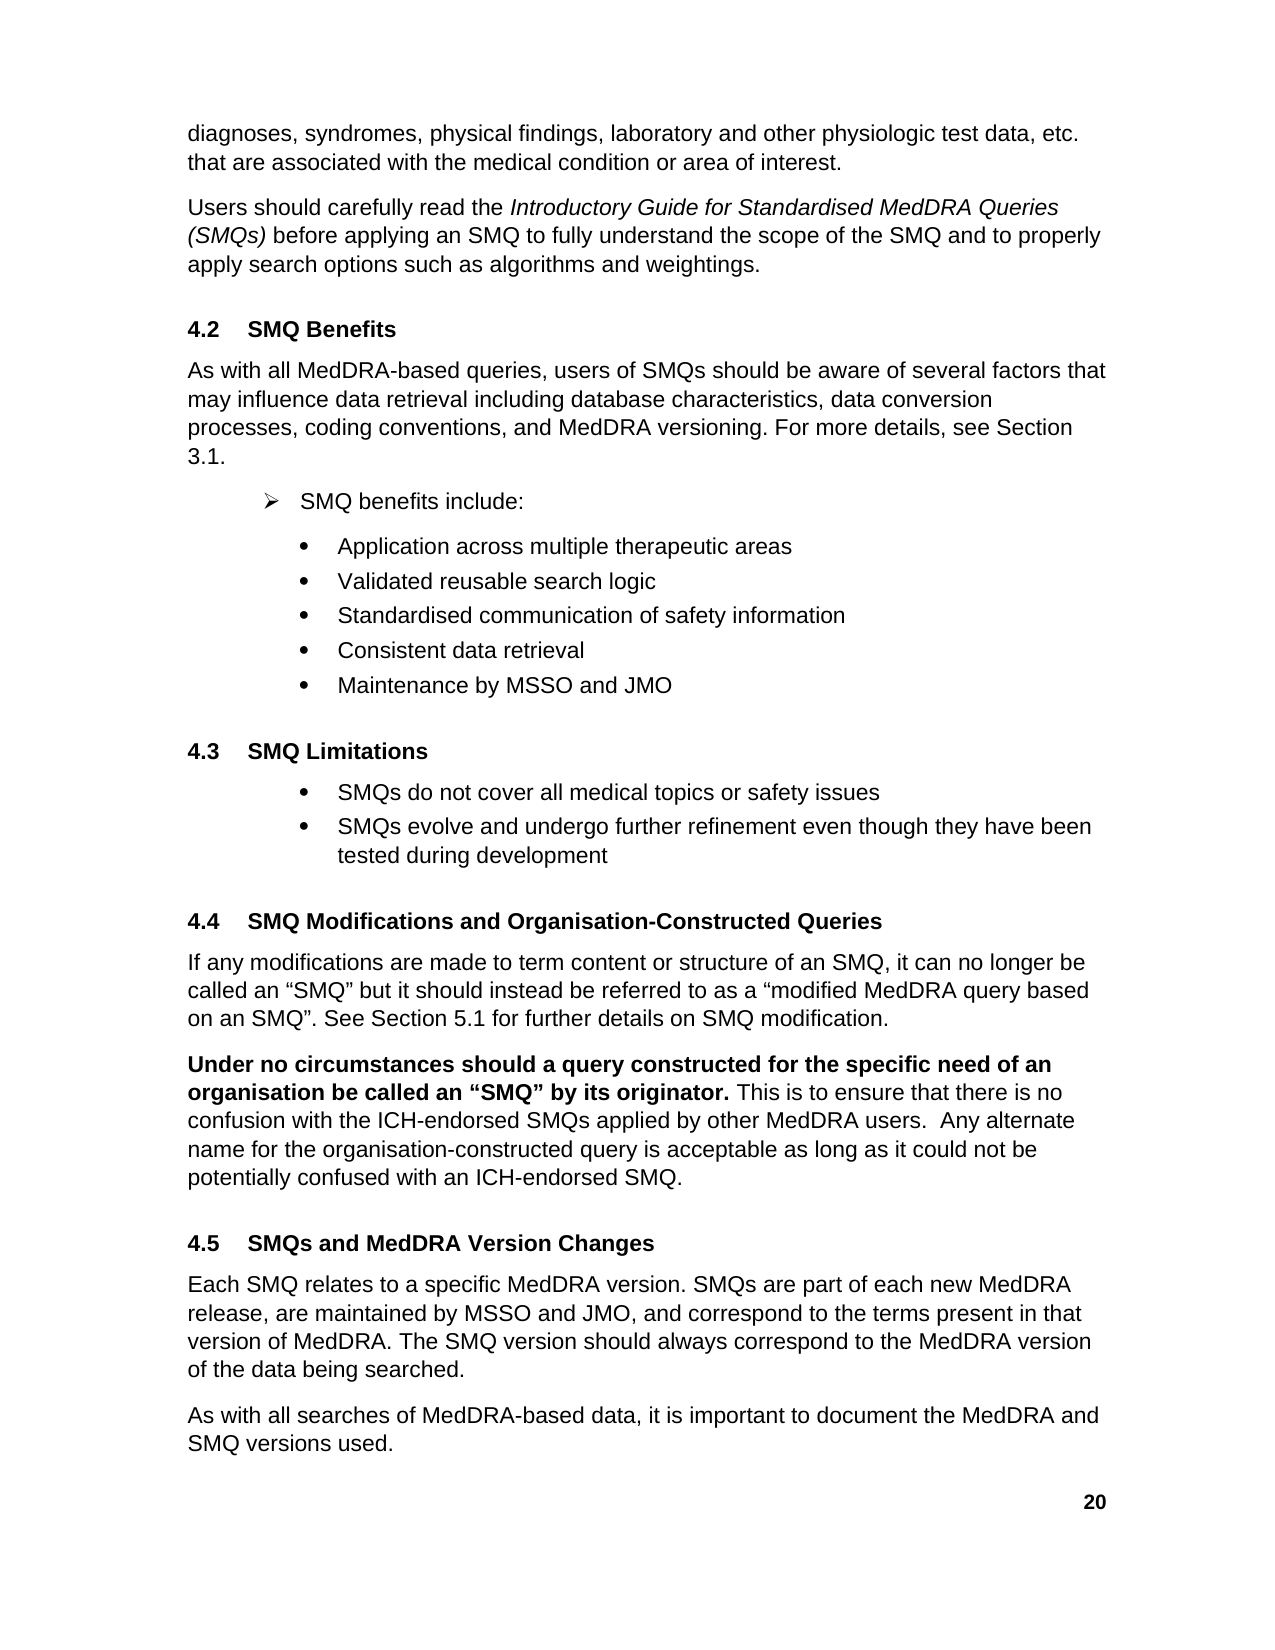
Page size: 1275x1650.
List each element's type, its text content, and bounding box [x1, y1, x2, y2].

subtitle SMQ Benefits [187, 316, 1106, 343]
list Maintenance by MSSO and JMO [300, 672, 1106, 698]
list Application across multiple therapeutic areas [300, 533, 1106, 559]
list Validated reusable search logic [300, 568, 1106, 594]
subtitle SMQs and MedDRA Version Changes [187, 1230, 1106, 1257]
list SMQs do not cover all medical topics or safety issues [300, 778, 1106, 805]
text Users should carefully read the Introductory Guide for Standardised MedDRA Queries (SMQs) before applying an SMQ to fully understand the scope of the SMQ and to properly apply search options such as algorithms and weightings. [187, 194, 1106, 277]
list SMQs evolve and undergo further refinement even though they have been tested during development [300, 813, 1106, 868]
text If any modifications are made to term content or structure of an SMQ, it can no longer be called an “SMQ” but it should instead be referred to as a “modified MedDRA query based on an SMQ”. See Section 5.1 for further details on SMQ modification. [187, 948, 1106, 1032]
text Under no circumstances should a query constructed for the specific need of an organisation be called an “SMQ” by its originator. This is to ensure that there is no confusion with the ICH-endorsed SMQs applied by other MedDRA users. Any alternate name for the organisation-constructed query is acceptable as long as it could not be potentially confused with an ICH-endorsed SMQ. [187, 1051, 1106, 1191]
text Each SMQ relates to a specific MedDRA version. SMQs are part of each new MedDRA release, are maintained by MSSO and JMO, and correspond to the terms present in that version of MedDRA. The SMQ version should always correspond to the MedDRA version of the data being searched. [187, 1271, 1106, 1383]
subtitle SMQ Modifications and Organisation-Constructed Queries [187, 908, 1106, 934]
list Standardised communication of safety information [300, 602, 1106, 629]
list Consistent data retrieval [300, 637, 1106, 663]
list SMQ benefits include: [262, 488, 1106, 514]
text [187, 120, 1106, 175]
text As with all searches of MedDRA-based data, it is important to document the MedDRA and SMQ versions used. [187, 1402, 1106, 1456]
text As with all MedDRA-based queries, users of SMQs should be aware of several factors that may influence data retrieval including database characteristics, data conversion processes, coding conventions, and MedDRA versioning. For more details, see Section 3.1. [187, 357, 1106, 469]
subtitle SMQ Limitations [187, 738, 1106, 764]
